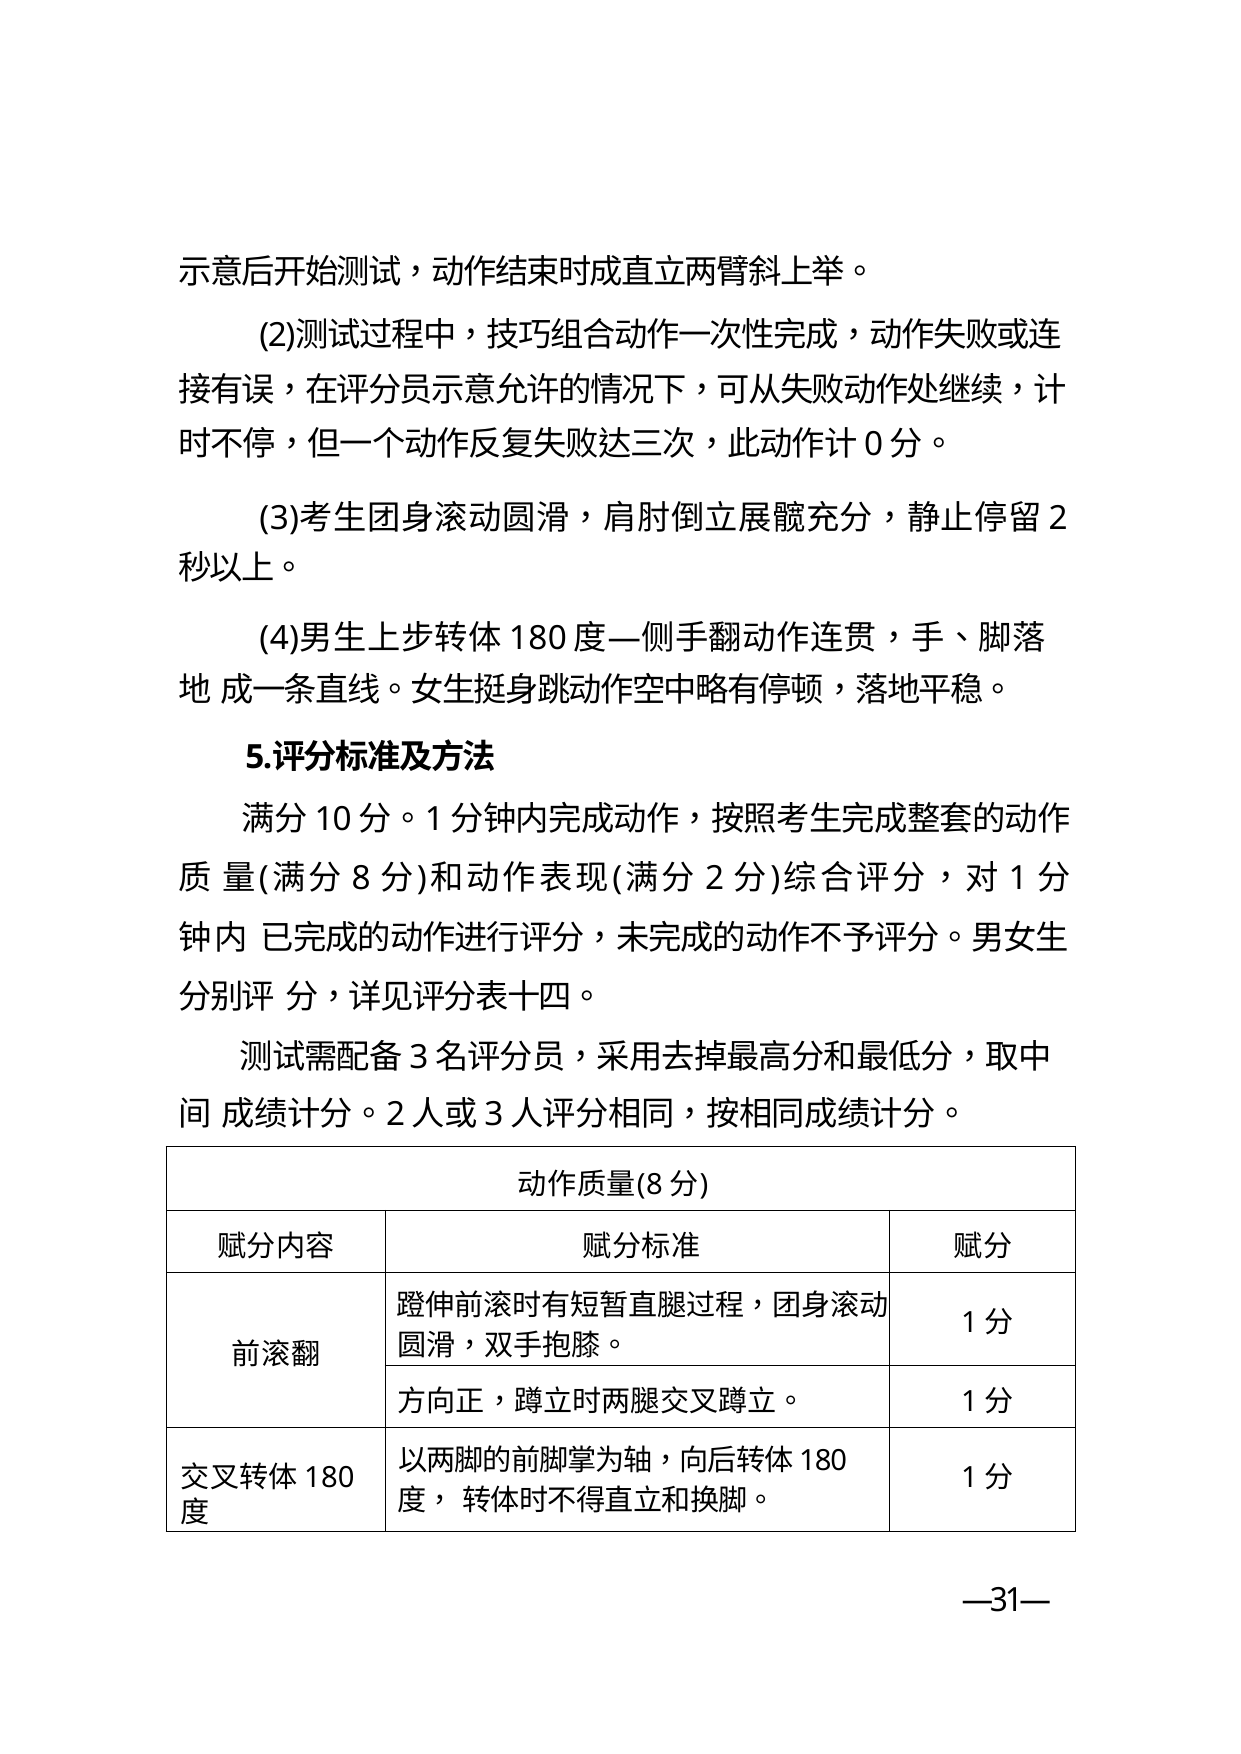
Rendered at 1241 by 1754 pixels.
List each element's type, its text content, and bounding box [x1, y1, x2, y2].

text 测试需配备3名评分员，采用去掉最高分和最低分，取中间 成绩计分。2人或3人评分相同，按相同成绩计分。 [178, 1033, 1068, 1135]
table_cell 方向正，蹲立时两腿交叉蹲立。 [386, 1366, 889, 1427]
table_cell 以两脚的前脚掌为轴，向后转体180度， 转体时不得直立和换脚。 [386, 1428, 889, 1531]
table_cell 赋分标准 [386, 1211, 889, 1272]
text 5.评分标准及方法 [245, 735, 1077, 777]
table_cell 交叉转体180度 [167, 1428, 385, 1531]
table_cell 1分 [890, 1273, 1075, 1364]
text 示意后开始测试，动作结束时成直立两臂斜上举。 [178, 250, 1077, 292]
table_header 动作质量(8分) [167, 1147, 1075, 1210]
text 满分10分。1分钟内完成动作，按照考生完成整套的动作质 量(满分8分)和动作表现(满分2分)综合评分，对1分钟内 已完成的动作进行评分，未完成的动作不予评分。男女生分别评 分，详见评分表十四。 [178, 795, 1071, 1018]
text (3)考生团身滚动圆滑，肩肘倒立展髋充分，静止停留2 秒以上。 [178, 493, 1071, 589]
table_cell 1分 [890, 1366, 1075, 1427]
table_cell 赋分 [890, 1211, 1075, 1272]
table_cell 赋分内容 [167, 1211, 385, 1272]
table_cell 1分 [890, 1428, 1075, 1531]
table_cell 蹬伸前滚时有短暂直腿过程，团身滚动 圆滑，双手抱膝。 [386, 1273, 889, 1364]
text (4)男生上步转体180度—侧手翻动作连贯，手、脚落地 成一条直线。女生挺身跳动作空中略有停顿，落地平稳。 [178, 614, 1071, 711]
table_cell 前滚翻 [167, 1273, 385, 1427]
text (2)测试过程中，技巧组合动作一次性完成，动作失败或连 接有误，在评分员示意允许的情况下，可从失败动作处继续，计 时不停，但一个动作反复失败达三次，此动作计0分。 [178, 311, 1071, 466]
